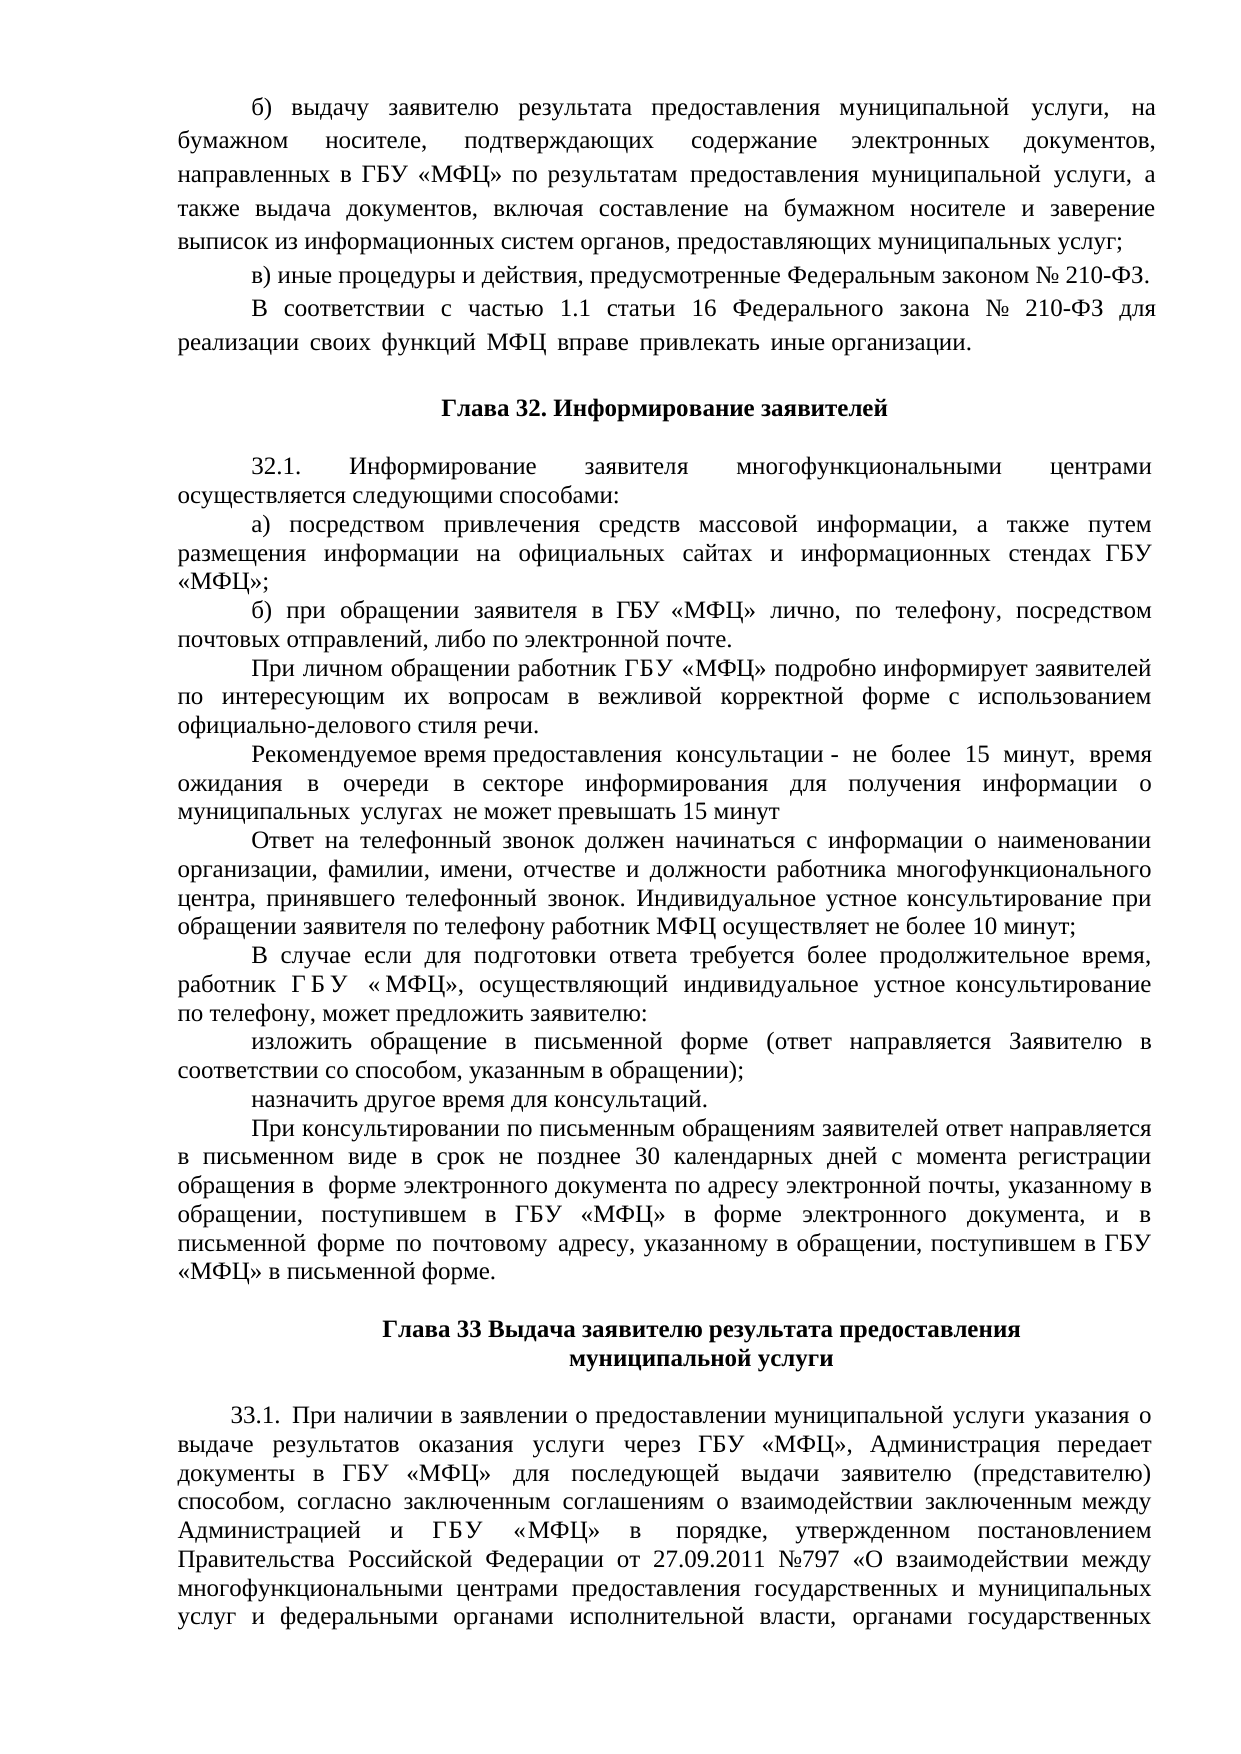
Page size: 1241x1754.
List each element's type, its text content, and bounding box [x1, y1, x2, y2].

text назначить другое время для консультаций. [177, 1084, 1152, 1113]
text б) выдачу заявителю результата предоставления муниципальной услуги, на бумажном носителе, подтверждающих содержание электронных документов, направленных в ГБУ «МФЦ» по результатам предоставления муниципальной услуги, а также выдача документов, включая составление на бумажном носителе и заверение выписок из информационных систем органов, предоставляющих муниципальных услуг; [177, 89, 1156, 256]
text Рекомендуемое время предоставления консультации - не более 15 минут, время ожидания в очереди в секторе информирования для получения информации о муниципальных услугах не может превышать 15 минут [177, 739, 1152, 825]
text а) посредством привлечения средств массовой информации, а также путем размещения информации на официальных сайтах и информационных стендах ГБУ «МФЦ»; [177, 509, 1152, 595]
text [177, 1400, 1152, 1630]
text Глава 33 Выдача заявителю результата предоставления [177, 1314, 1152, 1343]
text муниципальной услуги [177, 1343, 1152, 1371]
text 32.1. Информирование заявителя многофункциональными центрами осуществляется следующими способами: [177, 451, 1152, 509]
text изложить обращение в письменной форме (ответ направляется Заявителю в соответствии со способом, указанным в обращении); [177, 1026, 1152, 1084]
text При личном обращении работник ГБУ «МФЦ» подробно информирует заявителей по интересующим их вопросам в вежливой корректной форме с использованием официально-делового стиля речи. [177, 653, 1152, 739]
text Глава 32. Информирование заявителей [177, 390, 1152, 423]
text В случае если для подготовки ответа требуется более продолжительное время, работник ГБУ «МФЦ», осуществляющий индивидуальное устное консультирование по телефону, может предложить заявителю: [177, 940, 1152, 1026]
text Ответ на телефонный звонок должен начинаться с информации о наименовании организации, фамилии, имени, отчестве и должности работника многофункционального центра, принявшего телефонный звонок. Индивидуальное устное консультирование при обращении заявителя по телефону работник МФЦ осуществляет не более 10 минут; [177, 825, 1152, 940]
text В соответствии с частью 1.1 статьи 16 Федерального закона № 210-ФЗ для реализации своих функций МФЦ вправе привлекать иные организации. [177, 290, 1156, 357]
text б) при обращении заявителя в ГБУ «МФЦ» лично, по телефону, посредством почтовых отправлений, либо по электронной почте. [177, 595, 1152, 653]
text в) иные процедуры и действия, предусмотренные Федеральным законом № 210-ФЗ. [177, 256, 1156, 290]
text При консультировании по письменным обращениям заявителей ответ направляется в письменном виде в срок не позднее 30 календарных дней с момента регистрации обращения в форме электронного документа по адресу электронной почты, указанному в обращении, поступившем в ГБУ «МФЦ» в форме электронного документа, и в письменной форме по почтовому адресу, указанному в обращении, поступившем в ГБУ «МФЦ» в письменной форме. [177, 1113, 1152, 1285]
